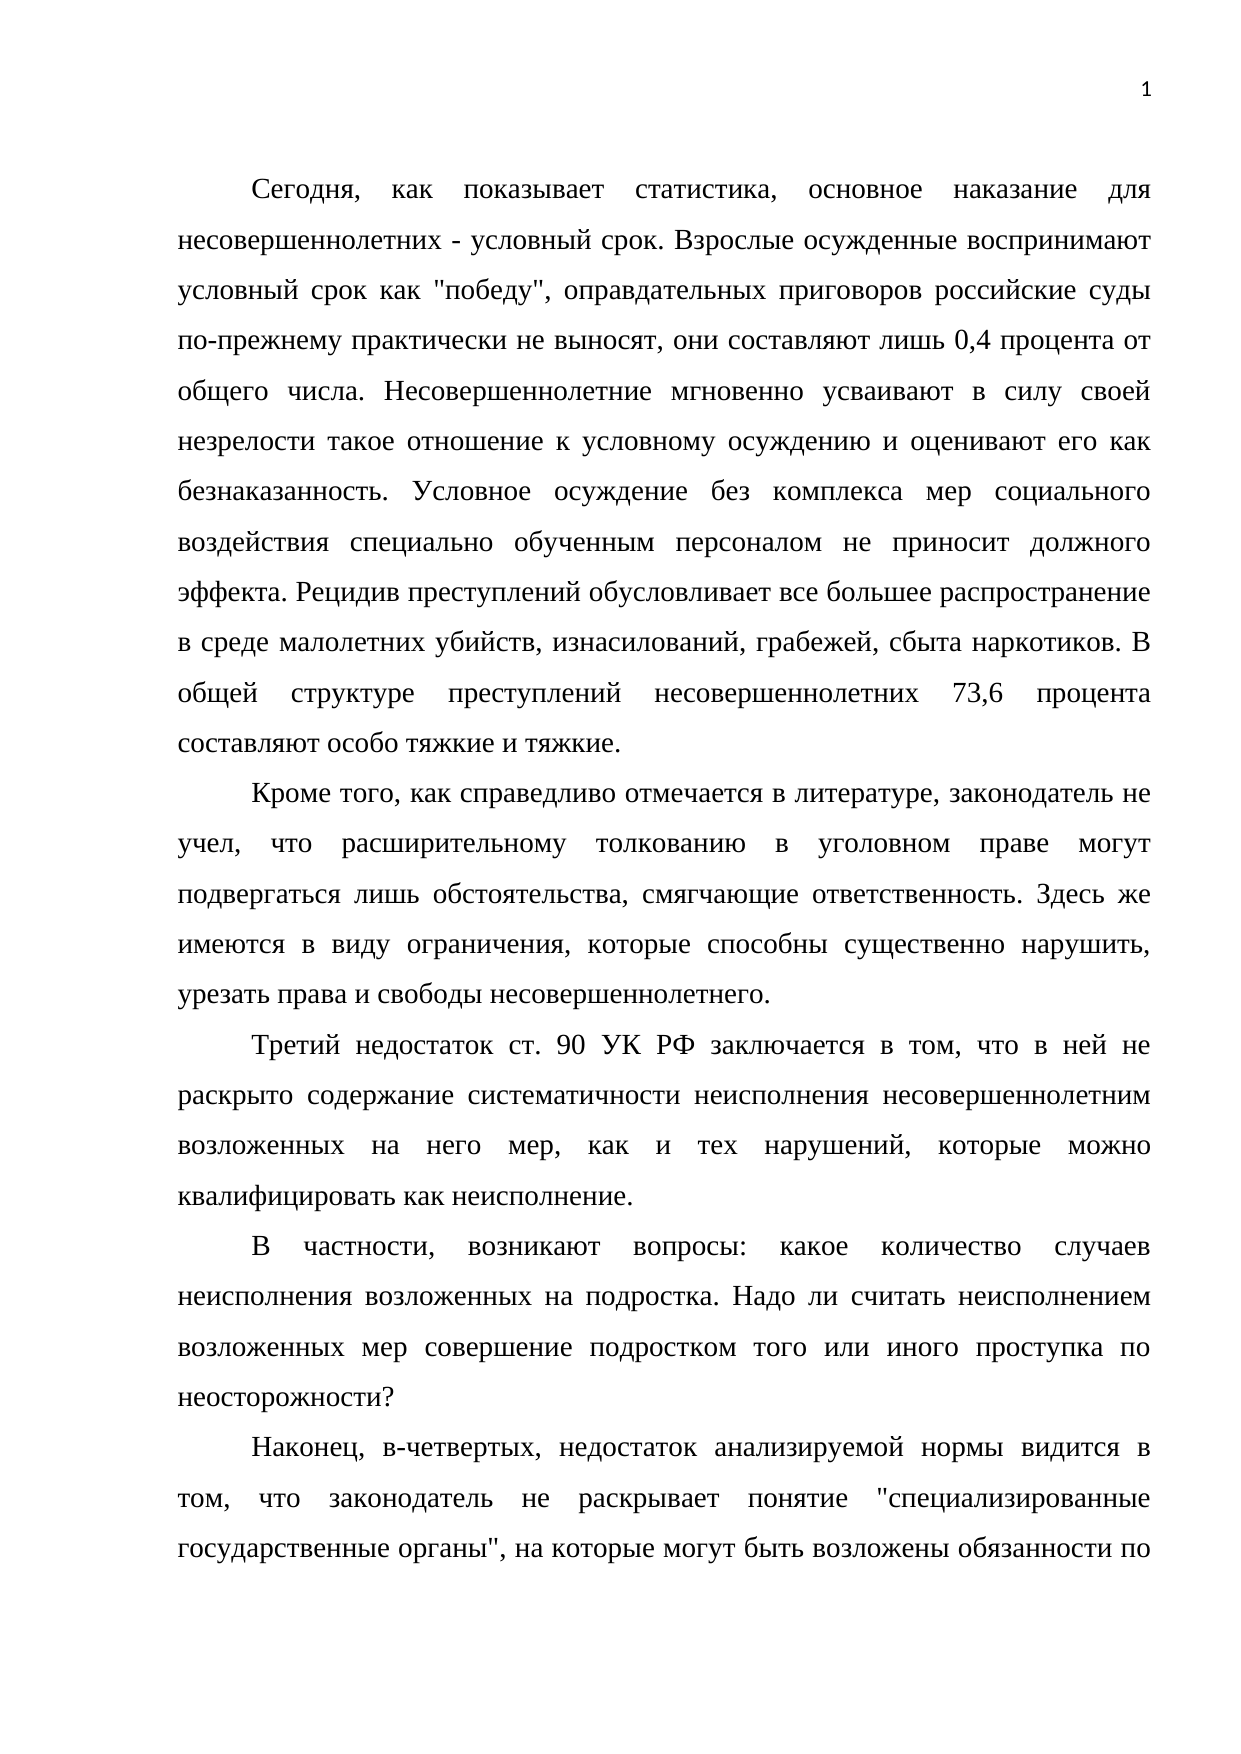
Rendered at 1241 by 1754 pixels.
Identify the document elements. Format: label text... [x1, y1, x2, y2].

text Кроме того, как справедливо отмечается в литературе, законодатель не учел, что расширительному толкованию в уголовном праве могут подвергаться лишь обстоятельства, смягчающие ответственность. Здесь же имеются в виду ограничения, которые способны существенно нарушить, урезать права и свободы несовершеннолетнего. [177, 775, 1152, 1010]
text Третий недостаток ст. 90 УК РФ заключается в том, что в ней не раскрыто содержание систематичности неисполнения несовершеннолетним возложенных на него мер, как и тех нарушений, которые можно квалифицировать как неисполнение. [177, 1027, 1152, 1211]
text В частности, возникают вопросы: какое количество случаев неисполнения возложенных на подростка. Надо ли считать неисполнением возложенных мер совершение подростком того или иного проступка по неосторожности? [177, 1228, 1152, 1413]
text Сегодня, как показывает статистика, основное наказание для несовершеннолетних - условный срок. Взрослые осужденные воспринимают условный срок как "победу", оправдательных приговоров российские суды по-прежнему практически не выносят, они составляют лишь 0,4 процента от общего числа. Несовершеннолетние мгновенно усваивают в силу своей незрелости такое отношение к условному осуждению и оценивают его как безнаказанность. Условное осуждение без комплекса мер социального воздействия специально обученным персоналом не приносит должного эффекта. Рецидив преступлений обусловливает все большее распространение в среде малолетних убийств, изнасилований, грабежей, сбыта наркотиков. В общей структуре преступлений несовершеннолетних 73,6 процента составляют особо тяжкие и тяжкие. [177, 172, 1152, 758]
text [177, 1429, 1152, 1563]
